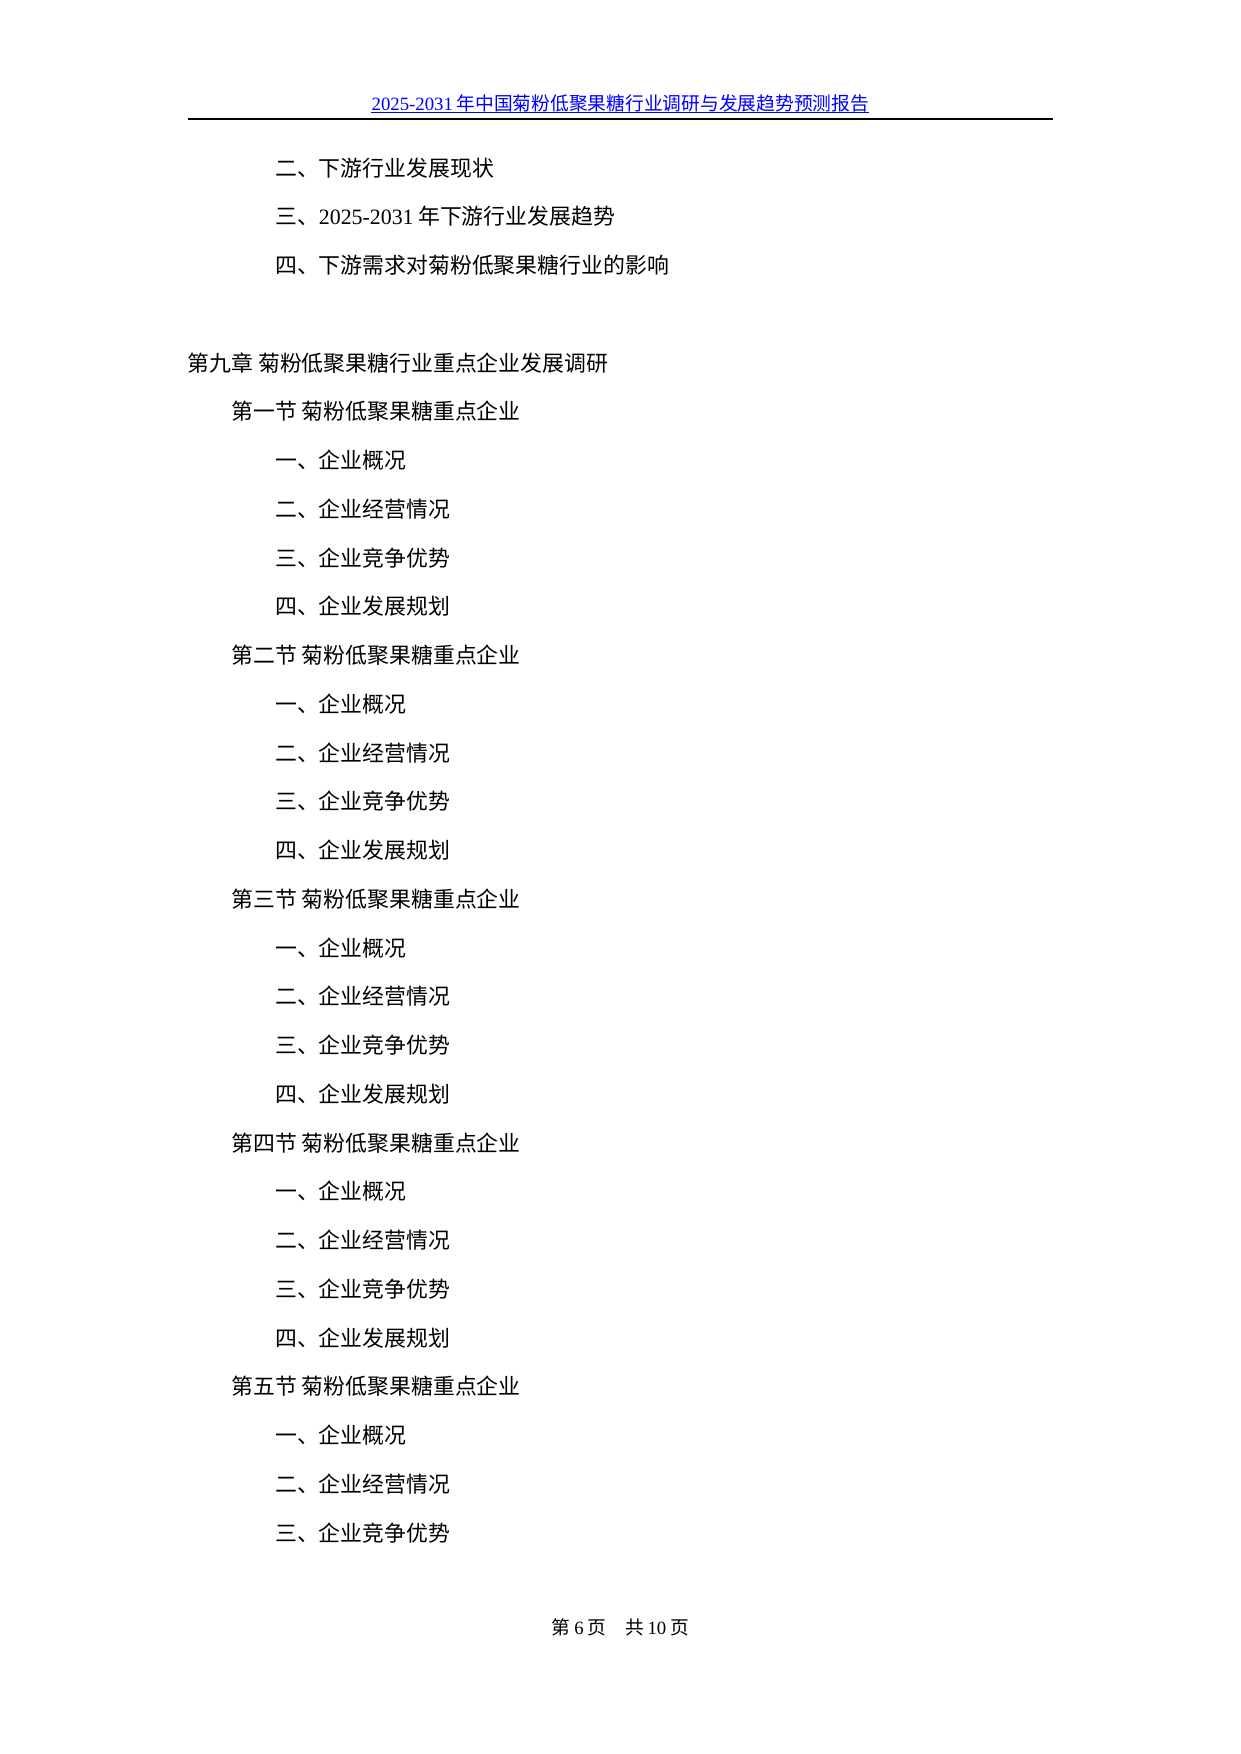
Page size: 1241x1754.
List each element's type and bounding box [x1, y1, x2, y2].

text [187, 150, 1053, 1548]
